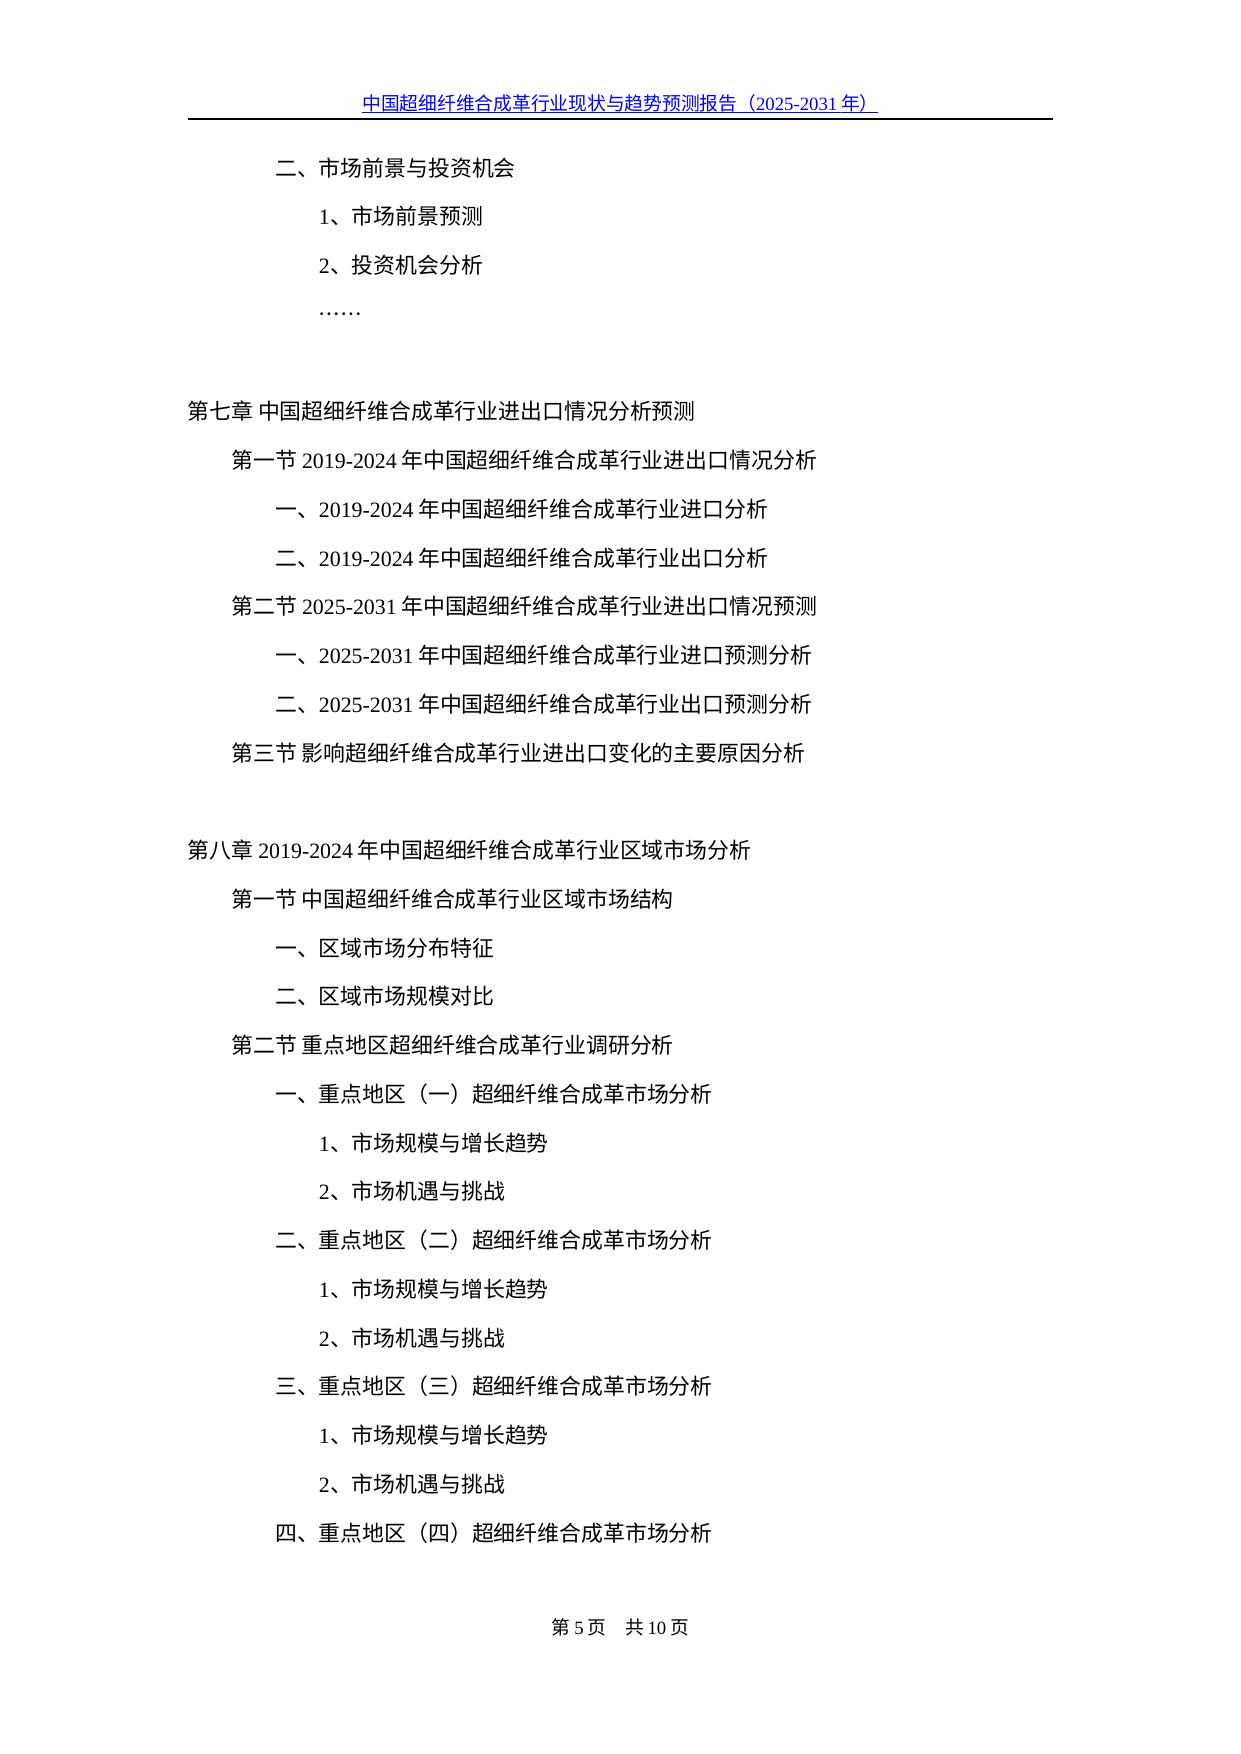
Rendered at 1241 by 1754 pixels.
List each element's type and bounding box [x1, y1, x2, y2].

text [187, 150, 1053, 1548]
